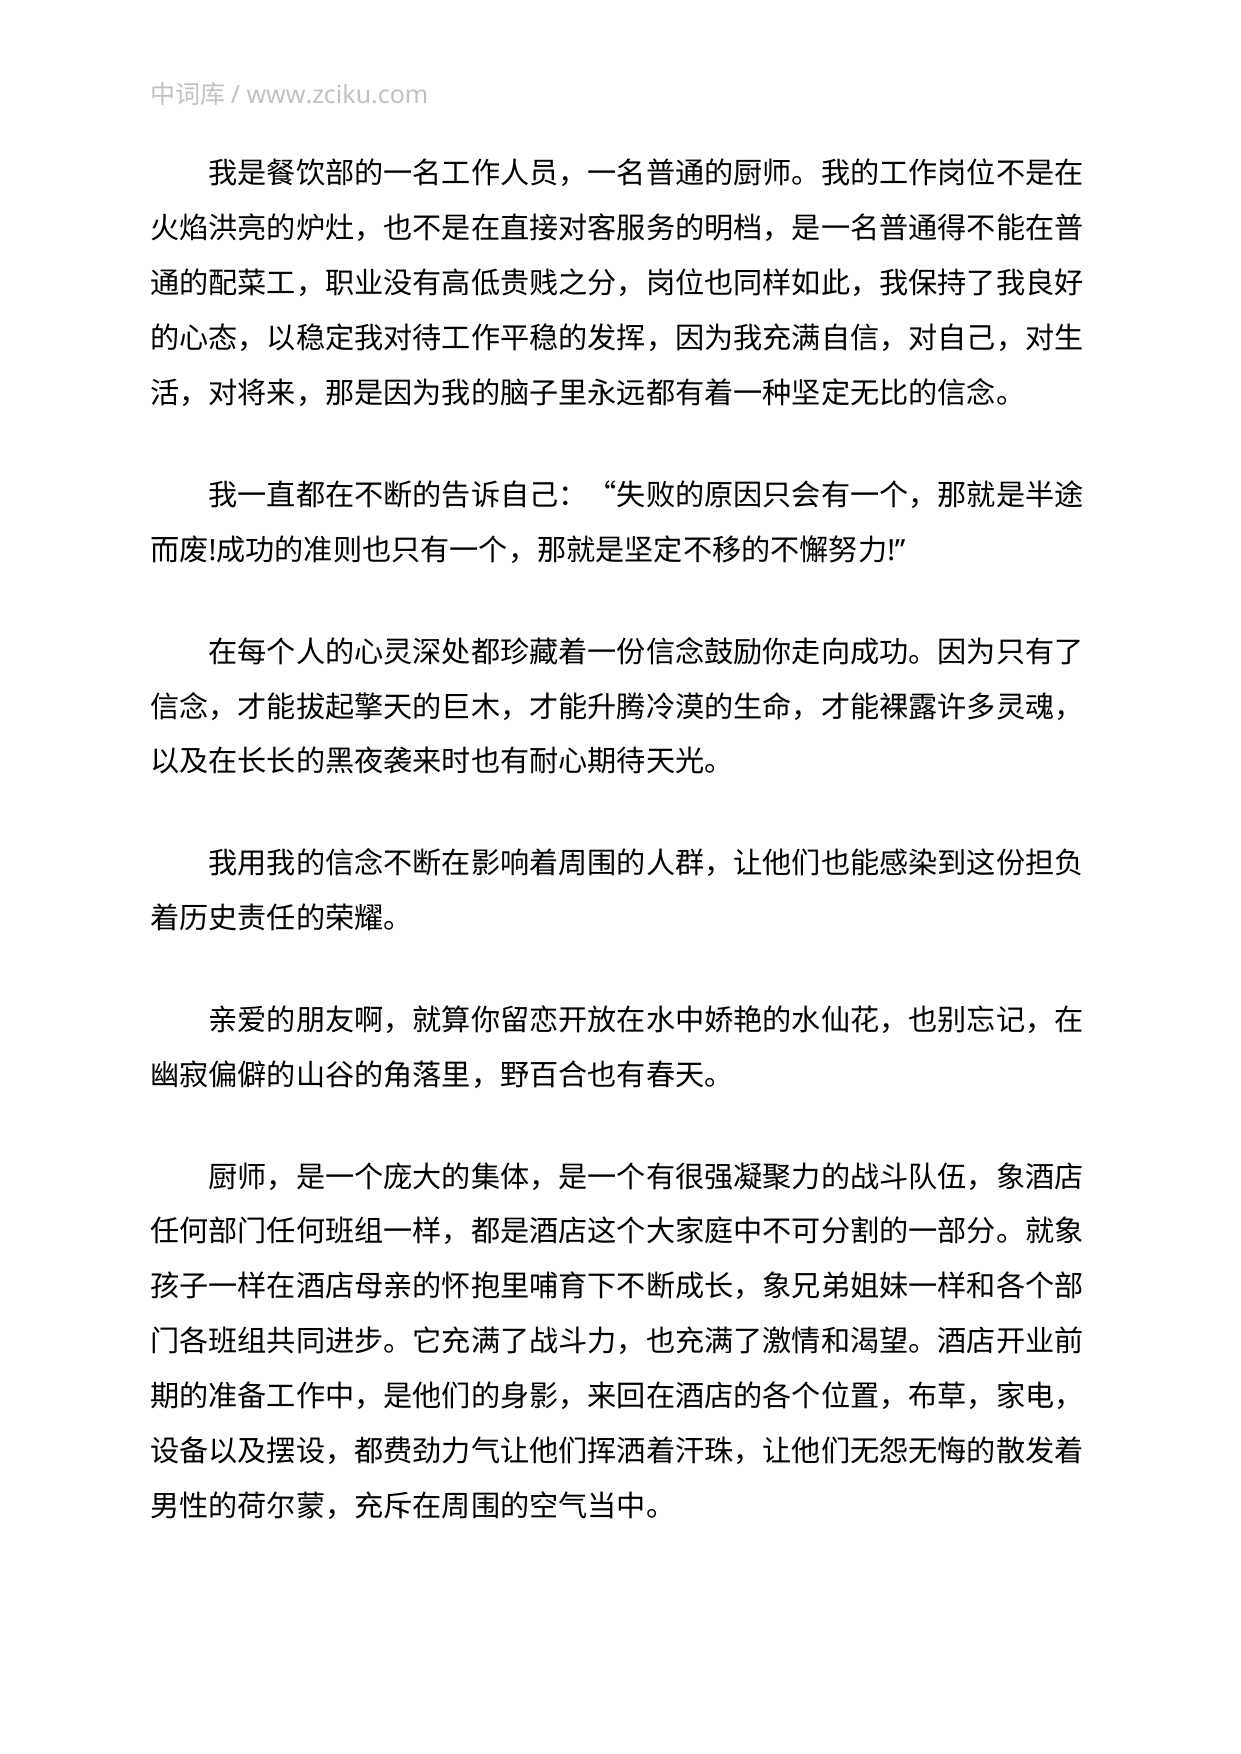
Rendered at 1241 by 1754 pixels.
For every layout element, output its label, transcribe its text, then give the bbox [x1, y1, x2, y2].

text 厨师，是一个庞大的集体，是一个有很强凝聚力的战斗队伍，象酒店任何部门任何班组一样，都是酒店这个大家庭中不可分割的一部分。就象孩子一样在酒店母亲的怀抱里哺育下不断成长，象兄弟姐妹一样和各个部门各班组共同进步。它充满了战斗力，也充满了激情和渴望。酒店开业前期的准备工作中，是他们的身影，来回在酒店的各个位置，布草，家电，设备以及摆设，都费劲力气让他们挥洒着汗珠，让他们无怨无悔的散发着男性的荷尔蒙，充斥在周围的空气当中。 [150, 1153, 1090, 1525]
text 亲爱的朋友啊，就算你留恋开放在水中娇艳的水仙花，也别忘记，在幽寂偏僻的山谷的角落里，野百合也有春天。 [150, 996, 1090, 1094]
text 我一直都在不断的告诉自己：“失败的原因只会有一个，那就是半途而废!成功的准则也只有一个，那就是坚定不移的不懈努力!” [150, 471, 1090, 569]
text 我是餐饮部的一名工作人员，一名普通的厨师。我的工作岗位不是在火焰洪亮的炉灶，也不是在直接对客服务的明档，是一名普通得不能在普通的配菜工，职业没有高低贵贱之分，岗位也同样如此，我保持了我良好的心态，以稳定我对待工作平稳的发挥，因为我充满自信，对自己，对生活，对将来，那是因为我的脑子里永远都有着一种坚定无比的信念。 [150, 150, 1090, 412]
text 我用我的信念不断在影响着周围的人群，让他们也能感染到这份担负着历史责任的荣耀。 [150, 840, 1090, 937]
text 在每个人的心灵深处都珍藏着一份信念鼓励你走向成功。因为只有了信念，才能拔起擎天的巨木，才能升腾冷漠的生命，才能裸露许多灵魂，以及在长长的黑夜袭来时也有耐心期待天光。 [150, 628, 1090, 780]
